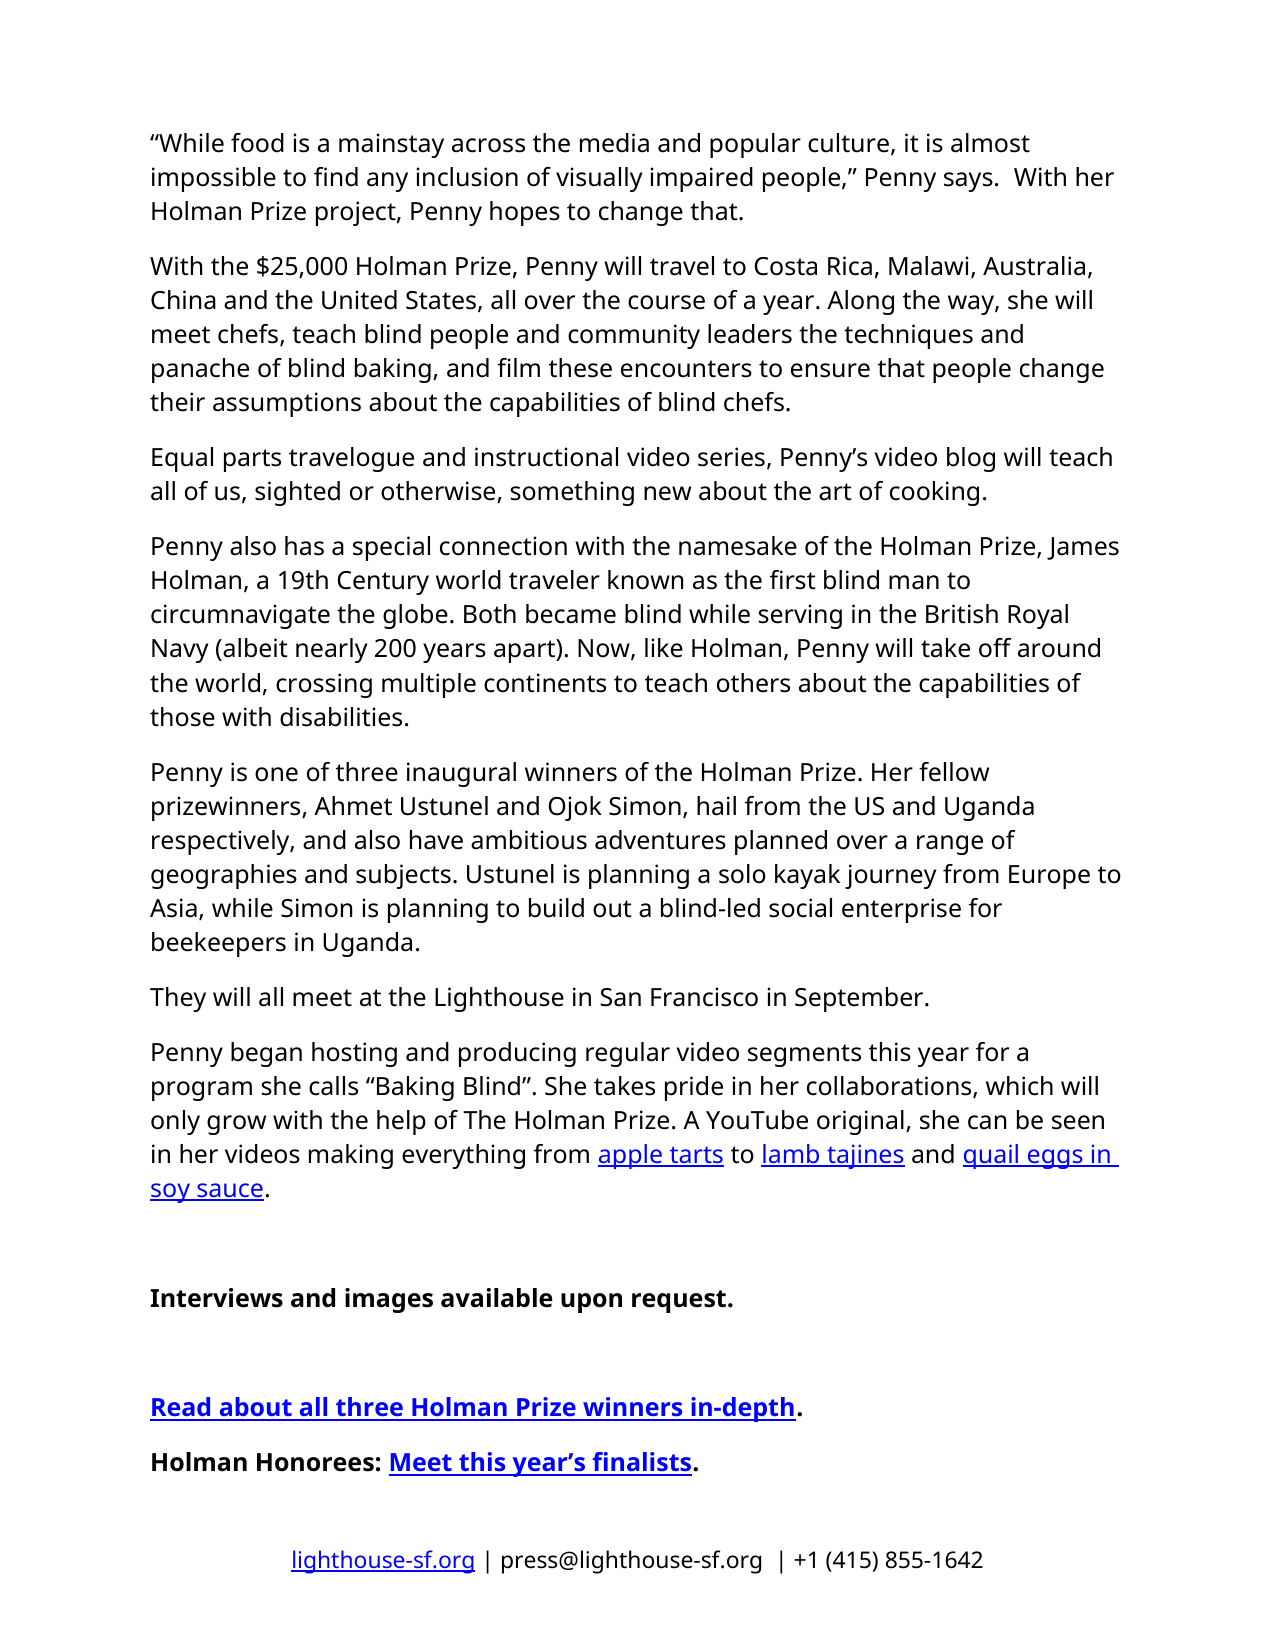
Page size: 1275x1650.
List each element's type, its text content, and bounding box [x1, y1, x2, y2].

text “While food is a mainstay across the media and popular culture, it is almost impossible to find any inclusion of visually impaired people,” Penny says. With her Holman Prize project, Penny hopes to change that. [150, 126, 1125, 228]
text Equal parts travelogue and instructional video series, Penny’s video blog will teach all of us, sighted or otherwise, something new about the art of cooking. [150, 440, 1125, 508]
text Penny also has a special connection with the namesake of the Holman Prize, James Holman, a 19th Century world traveler known as the first blind man to circumnavigate the globe. Both became blind while serving in the British Royal Navy (albeit nearly 200 years apart). Now, like Holman, Penny will take off around the world, crossing multiple continents to teach others about the capabilities of those with disabilities. [150, 529, 1125, 733]
text Penny began hosting and producing regular video segments this year for a program she calls “Baking Blind”. She takes pride in her collaborations, which will only grow with the help of The Holman Prize. A YouTube original, she can be seen in her videos making everything from apple tarts to lamb tajines and quail eggs in soy sauce. [150, 1034, 1125, 1204]
text With the $25,000 Holman Prize, Penny will travel to Costa Rica, Malawi, Australia, China and the United States, all over the course of a year. Along the way, she will meet chefs, teach blind people and community leaders the techniques and panache of blind baking, and film these encounters to ensure that people change their assumptions about the capabilities of blind chefs. [150, 249, 1125, 419]
text Holman Honorees: Meet this year’s finalists. [150, 1445, 1125, 1479]
text Read about all three Holman Prize winners in-depth. [150, 1390, 1125, 1424]
text They will all meet at the Lighthouse in San Francisco in September. [150, 979, 1125, 1013]
text Interviews and images available upon request. [150, 1280, 1125, 1314]
text Penny is one of three inaugural winners of the Holman Prize. Her fellow prizewinners, Ahmet Ustunel and Ojok Simon, hail from the US and Uganda respectively, and also have ambitious adventures planned over a range of geographies and subjects. Ustunel is planning a solo kayak journey from Europe to Asia, while Simon is planning to build out a blind-led social enterprise for beekeepers in Uganda. [150, 754, 1125, 958]
